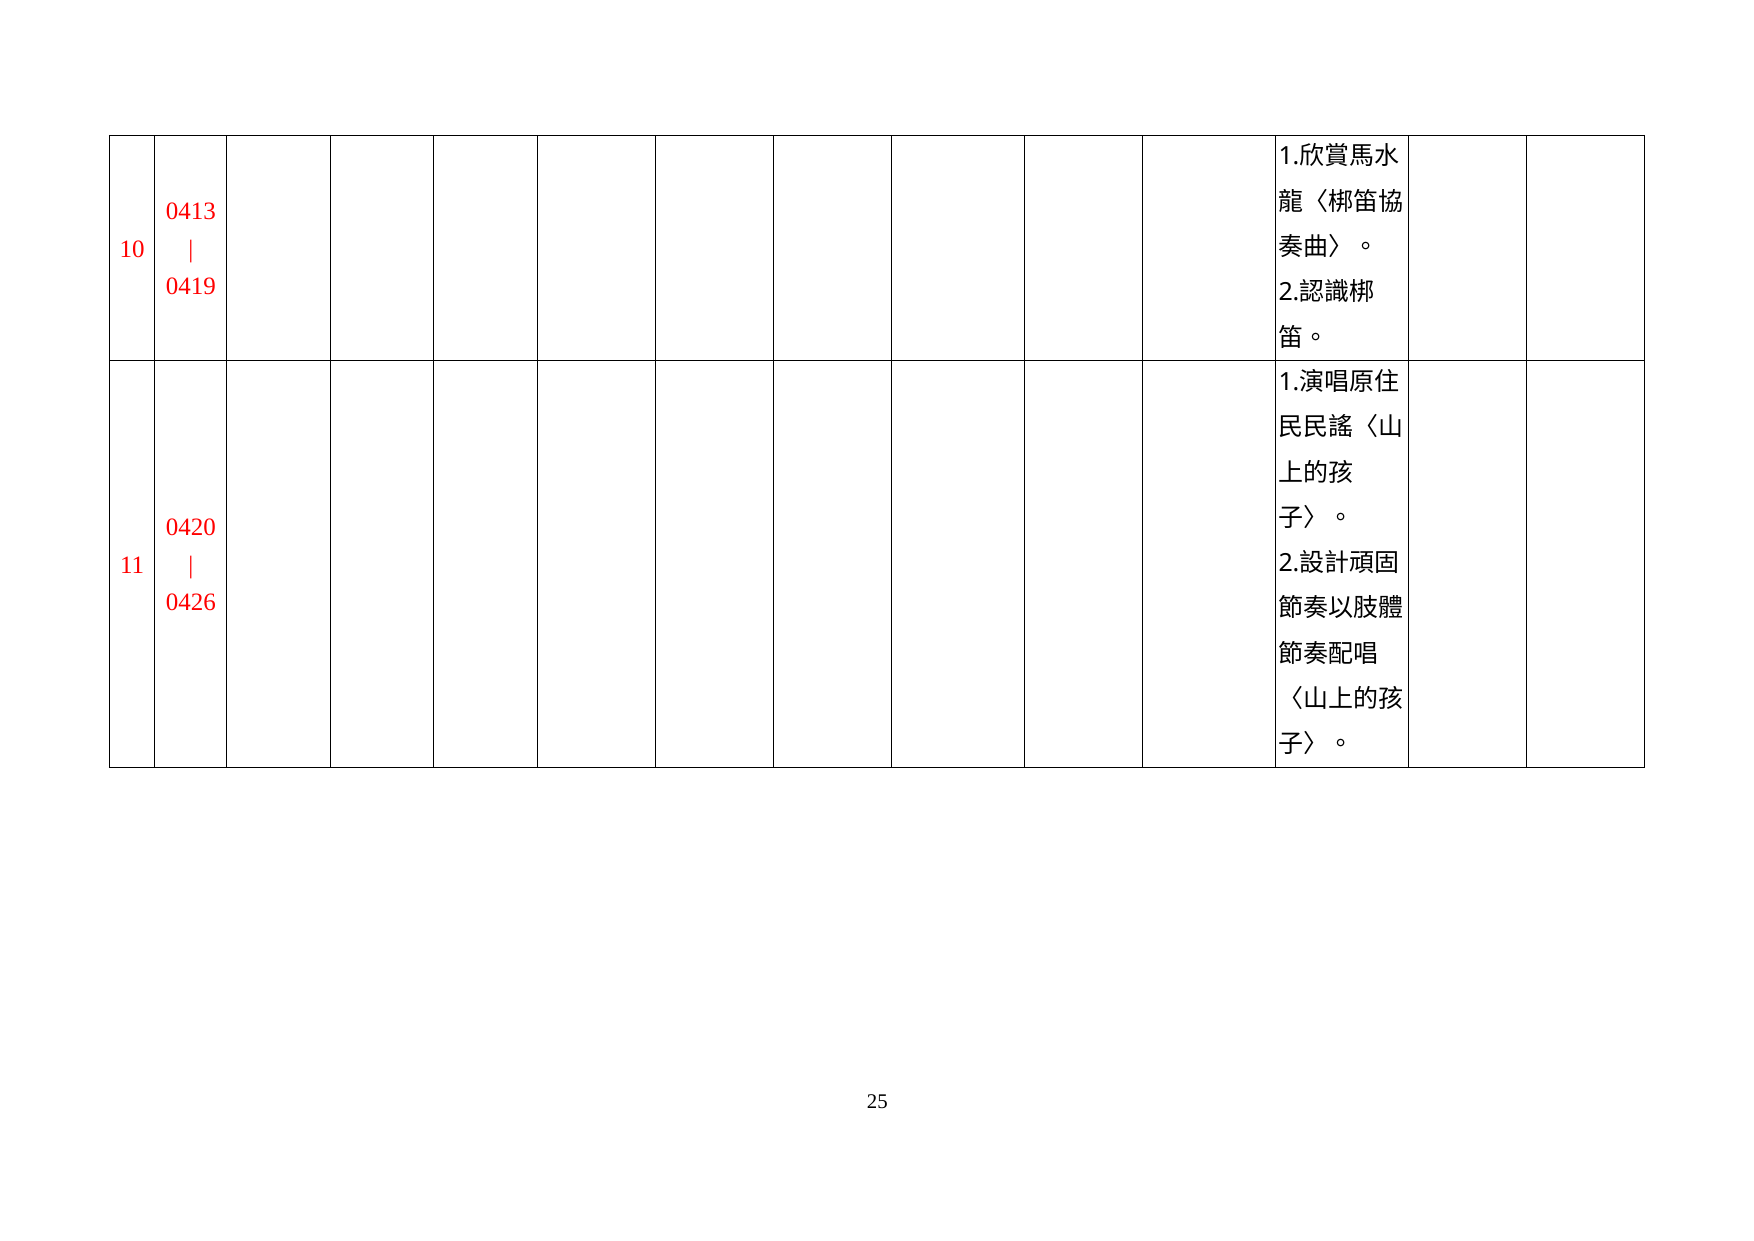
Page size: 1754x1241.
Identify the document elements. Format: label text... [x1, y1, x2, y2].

table_cell [538, 361, 655, 767]
table_cell [434, 136, 537, 360]
table_cell [656, 136, 773, 360]
table_cell [1025, 136, 1142, 360]
table_cell [892, 361, 1024, 767]
table_cell 0413 | 0419 [155, 136, 226, 360]
table_cell [227, 136, 330, 360]
table_cell [1527, 136, 1644, 360]
table_cell 1.演唱原住民民謠〈山上的孩子〉。 2.設計頑固節奏以肢體節奏配唱〈山上的孩子〉。 [1276, 361, 1408, 767]
table_cell 10 [110, 136, 154, 360]
table_cell [774, 361, 891, 767]
table_cell [1143, 361, 1275, 767]
table_cell [1409, 136, 1526, 360]
table_cell [331, 136, 433, 360]
table_cell [1409, 361, 1526, 767]
table_cell [1143, 136, 1275, 360]
table_cell [1025, 361, 1142, 767]
table_cell [434, 361, 537, 767]
table_cell 11 [110, 361, 154, 767]
table_cell 0420 | 0426 [155, 361, 226, 767]
table_cell [774, 136, 891, 360]
table_cell [892, 136, 1024, 360]
table_cell [656, 361, 773, 767]
table_cell [1527, 361, 1644, 767]
table_cell [538, 136, 655, 360]
table_cell 1.欣賞馬水龍〈梆笛協奏曲〉。 2.認識梆笛。 [1276, 136, 1408, 360]
table_cell [227, 361, 330, 767]
table_cell [331, 361, 433, 767]
